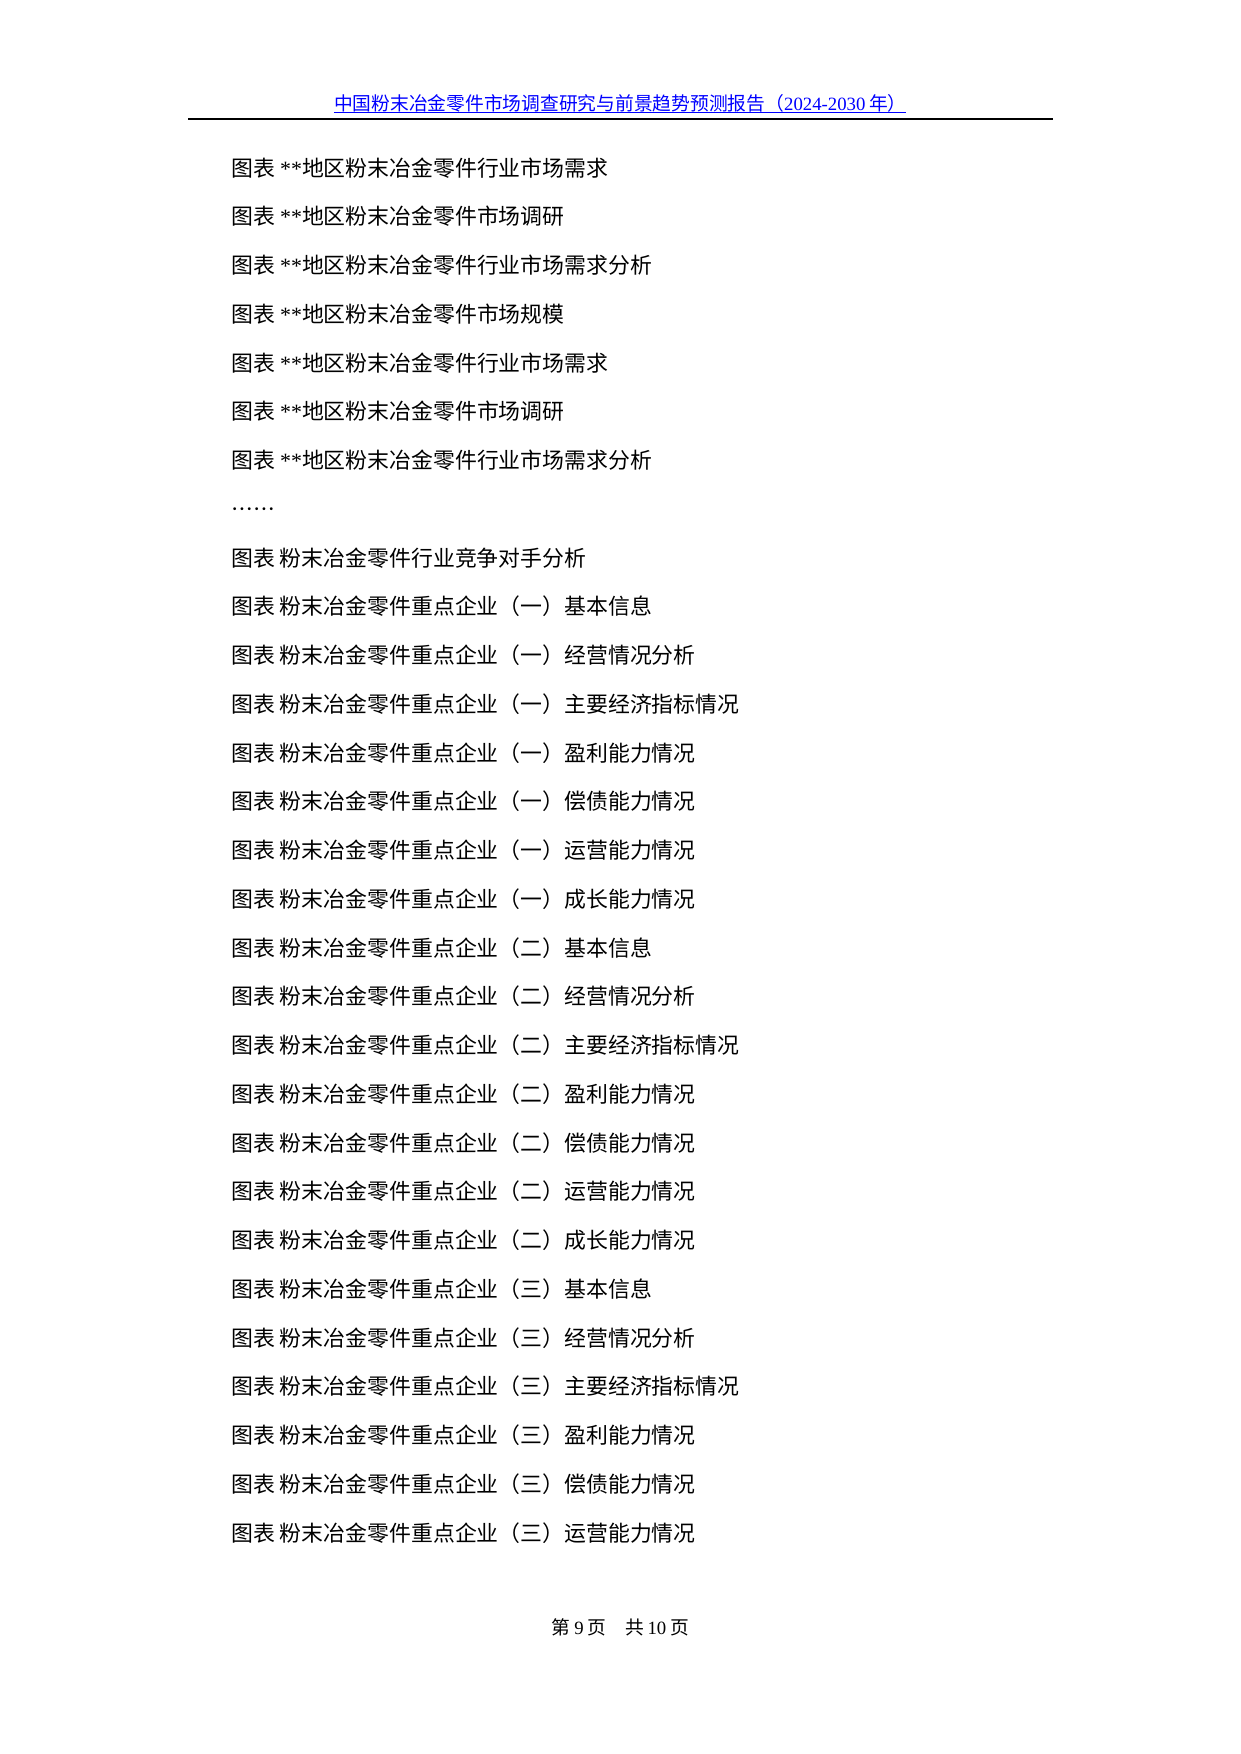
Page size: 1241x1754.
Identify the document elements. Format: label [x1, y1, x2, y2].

text [187, 150, 1053, 1548]
